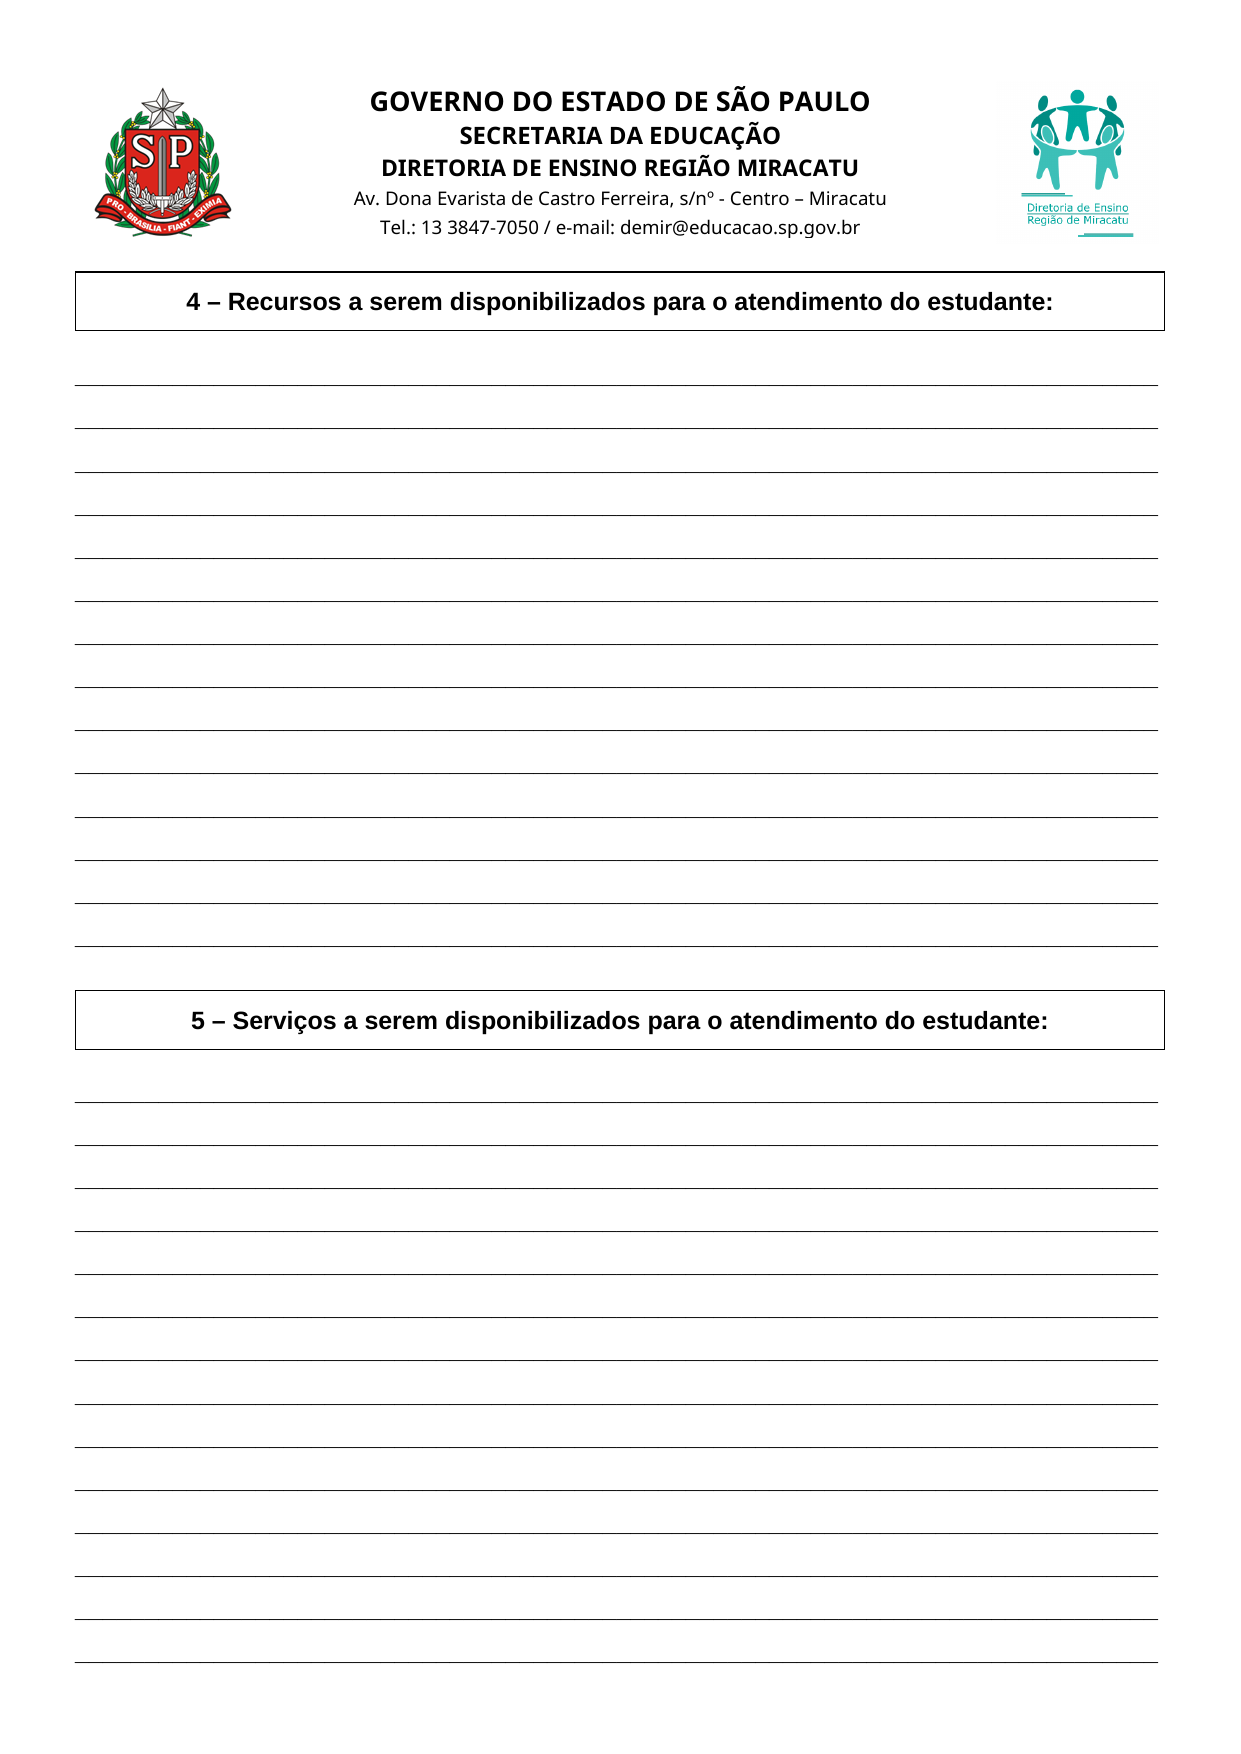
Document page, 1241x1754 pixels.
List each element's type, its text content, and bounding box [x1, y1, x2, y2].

text ________________________________________________________________________________________________________________________________________________________________________________________________________________________________________________________________________________________________________________________________________________________________________________________________________________________________________________________________________________________________________________________________________________________________________________________________________________________________________________ [75, 619, 1165, 949]
picture [996, 81, 1159, 244]
table_header 4 – Recursos a serem disponibilizados para o atendimento do estudante: [76, 273, 1164, 330]
text ________________________________________________________________________________________________________________________________________________________________________________________________________________________________________________________________________________________________________________________________________________________________________________________________________________________________________________________________________________________________________________________________________________________________________________________________________________________________________________ [75, 1336, 1165, 1666]
table_header 5 – Serviços a serem disponibilizados para o atendimento do estudante: [76, 991, 1164, 1049]
